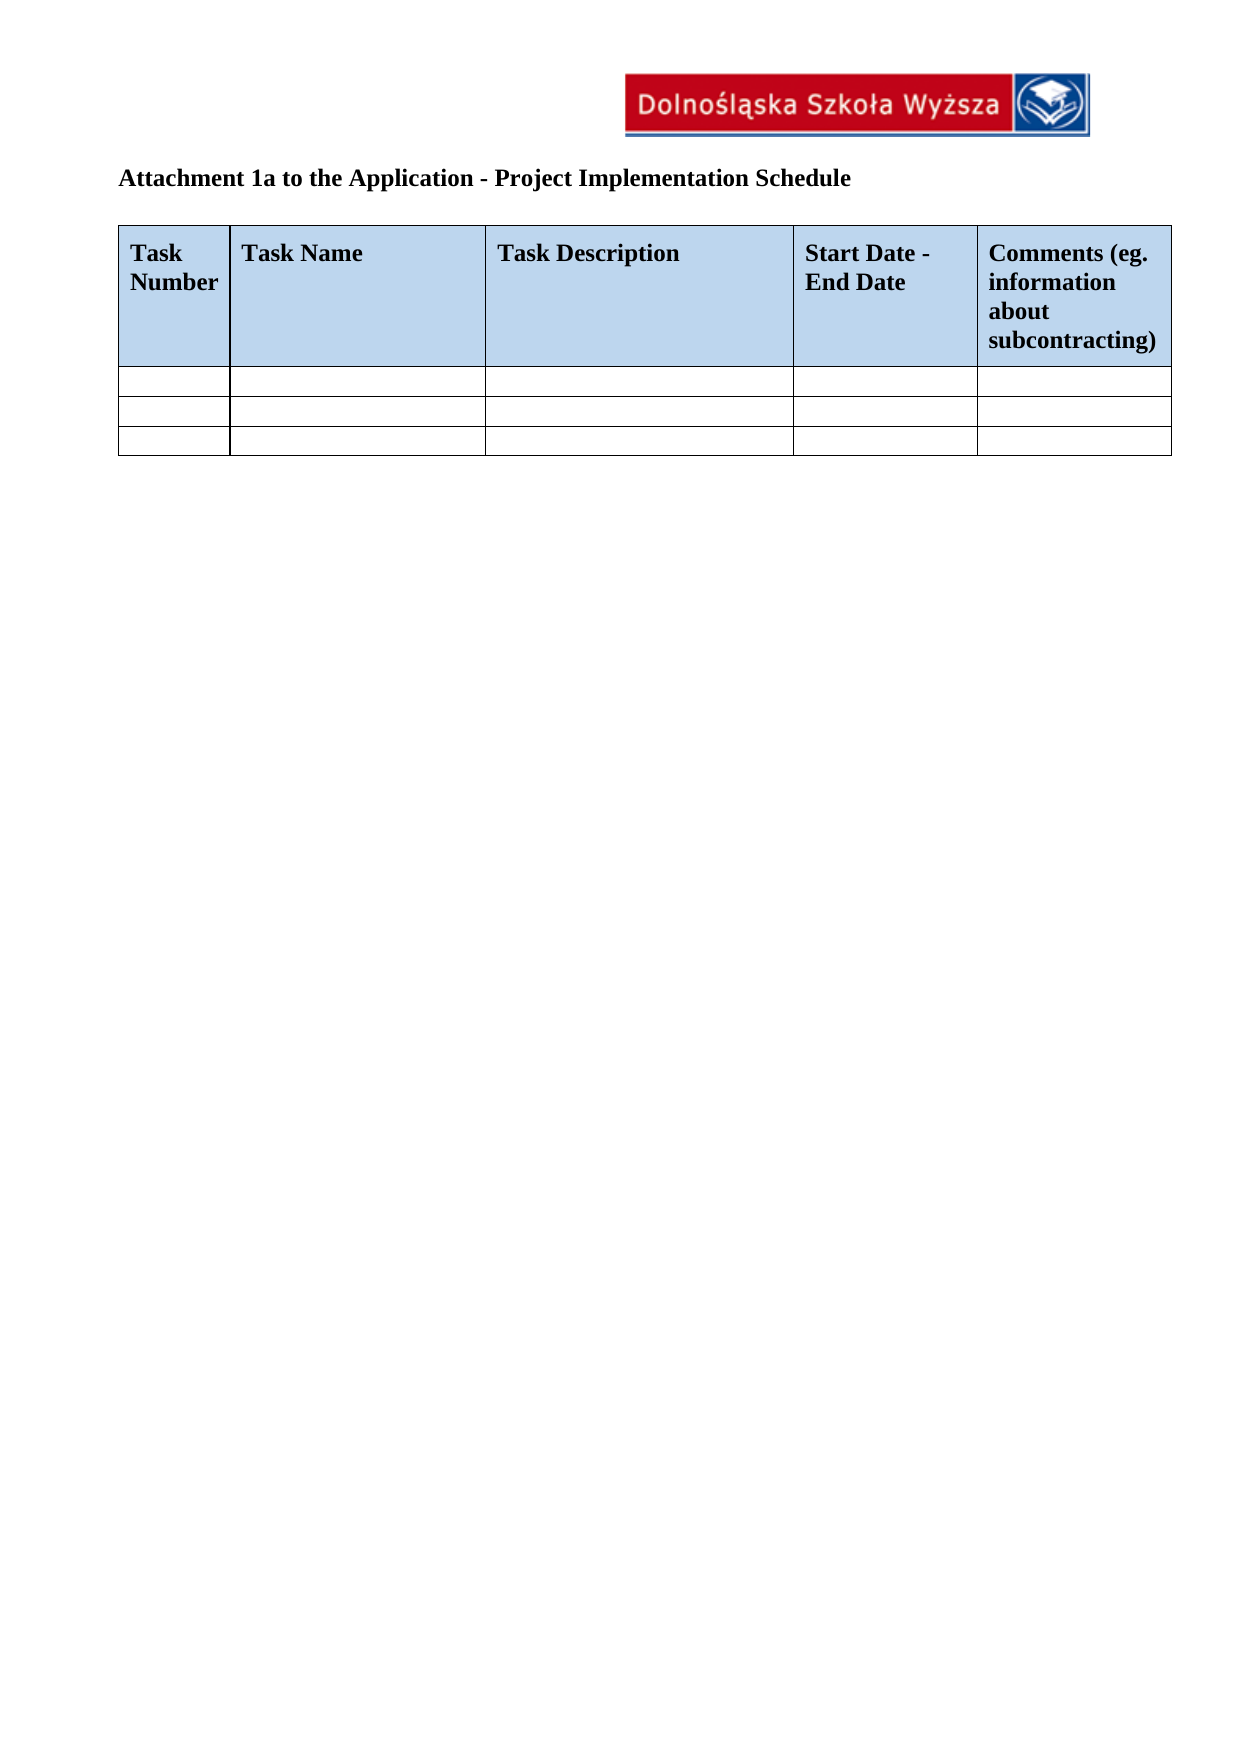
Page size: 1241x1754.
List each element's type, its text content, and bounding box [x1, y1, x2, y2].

table_cell [486, 427, 793, 455]
table_header Task Number [119, 226, 229, 366]
table_header Task Name [231, 226, 485, 366]
table_cell [978, 367, 1171, 396]
table_cell [794, 367, 977, 396]
table_cell [119, 397, 229, 426]
table_cell [794, 427, 977, 455]
table_cell [978, 427, 1171, 455]
table_header Start Date - End Date [794, 226, 977, 366]
table_cell [794, 397, 977, 426]
table_cell [486, 397, 793, 426]
picture [624, 73, 1091, 137]
table_cell [231, 367, 485, 396]
table_header Comments (eg. information about subcontracting) [978, 226, 1171, 366]
table_cell [119, 427, 229, 455]
text Attachment 1a to the Application - Project Implementation Schedule [118, 163, 1090, 192]
table_header Task Description [486, 226, 793, 366]
table_cell [231, 397, 485, 426]
table_cell [978, 397, 1171, 426]
table_cell [231, 427, 485, 455]
table_cell [486, 367, 793, 396]
table_cell [119, 367, 229, 396]
